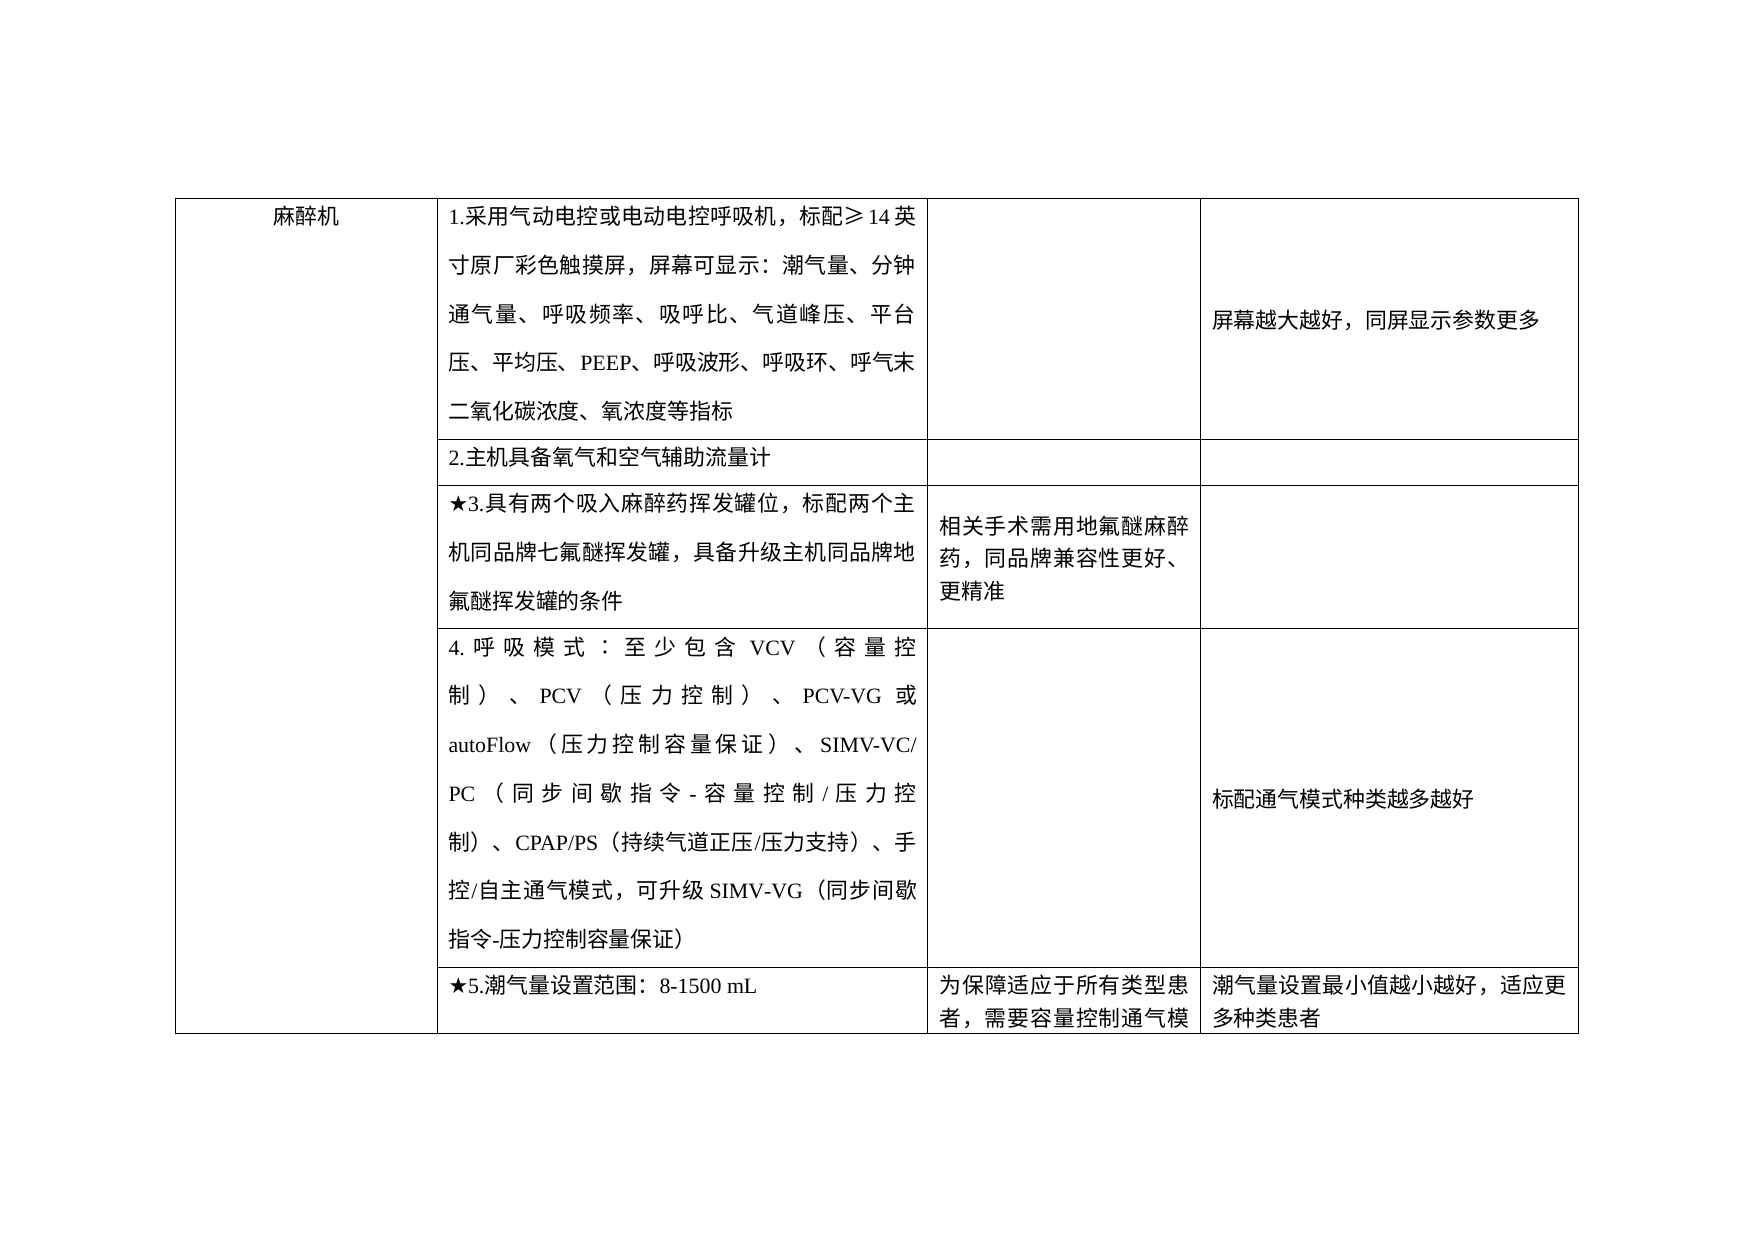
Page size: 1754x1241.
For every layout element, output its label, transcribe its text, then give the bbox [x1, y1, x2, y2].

table_cell [928, 440, 1200, 485]
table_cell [1201, 968, 1578, 1033]
table_cell 麻醉机 [176, 199, 437, 1033]
table_cell [1201, 440, 1578, 485]
table_cell [928, 629, 1200, 967]
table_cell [928, 968, 1200, 1033]
table_cell 2.主机具备氧气和空气辅助流量计 [438, 440, 927, 485]
table_cell ★3.具有两个吸入麻醉药挥发罐位，标配两个主机同品牌七氟醚挥发罐，具备升级主机同品牌地氟醚挥发罐的条件 [438, 486, 927, 628]
table_cell 相关手术需用地氟醚麻醉药，同品牌兼容性更好、更精准 [928, 486, 1200, 628]
table_cell 标配通气模式种类越多越好 [1201, 629, 1578, 967]
table_cell [1201, 486, 1578, 628]
table_cell 4.呼吸模式∶至少包含VCV（容量控制）、PCV（压力控制）、PCV-VG或autoFlow（压力控制容量保证）、SIMV-VC/PC（同步间歇指令-容量控制/压力控制）、CPAP/PS（持续气道正压/压力支持）、手控/自主通气模式，可升级SIMV-VG（同步间歇指令-压力控制容量保证） [438, 629, 927, 967]
table_cell 1.采用气动电控或电动电控呼吸机，标配≥14英寸原厂彩色触摸屏，屏幕可显示：潮气量、分钟通气量、呼吸频率、吸呼比、气道峰压、平台压、平均压、PEEP、呼吸波形、呼吸环、呼气末二氧化碳浓度、氧浓度等指标 [438, 199, 927, 439]
table_cell [928, 199, 1200, 439]
table_cell 屏幕越大越好，同屏显示参数更多 [1201, 199, 1578, 439]
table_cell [438, 968, 927, 1033]
